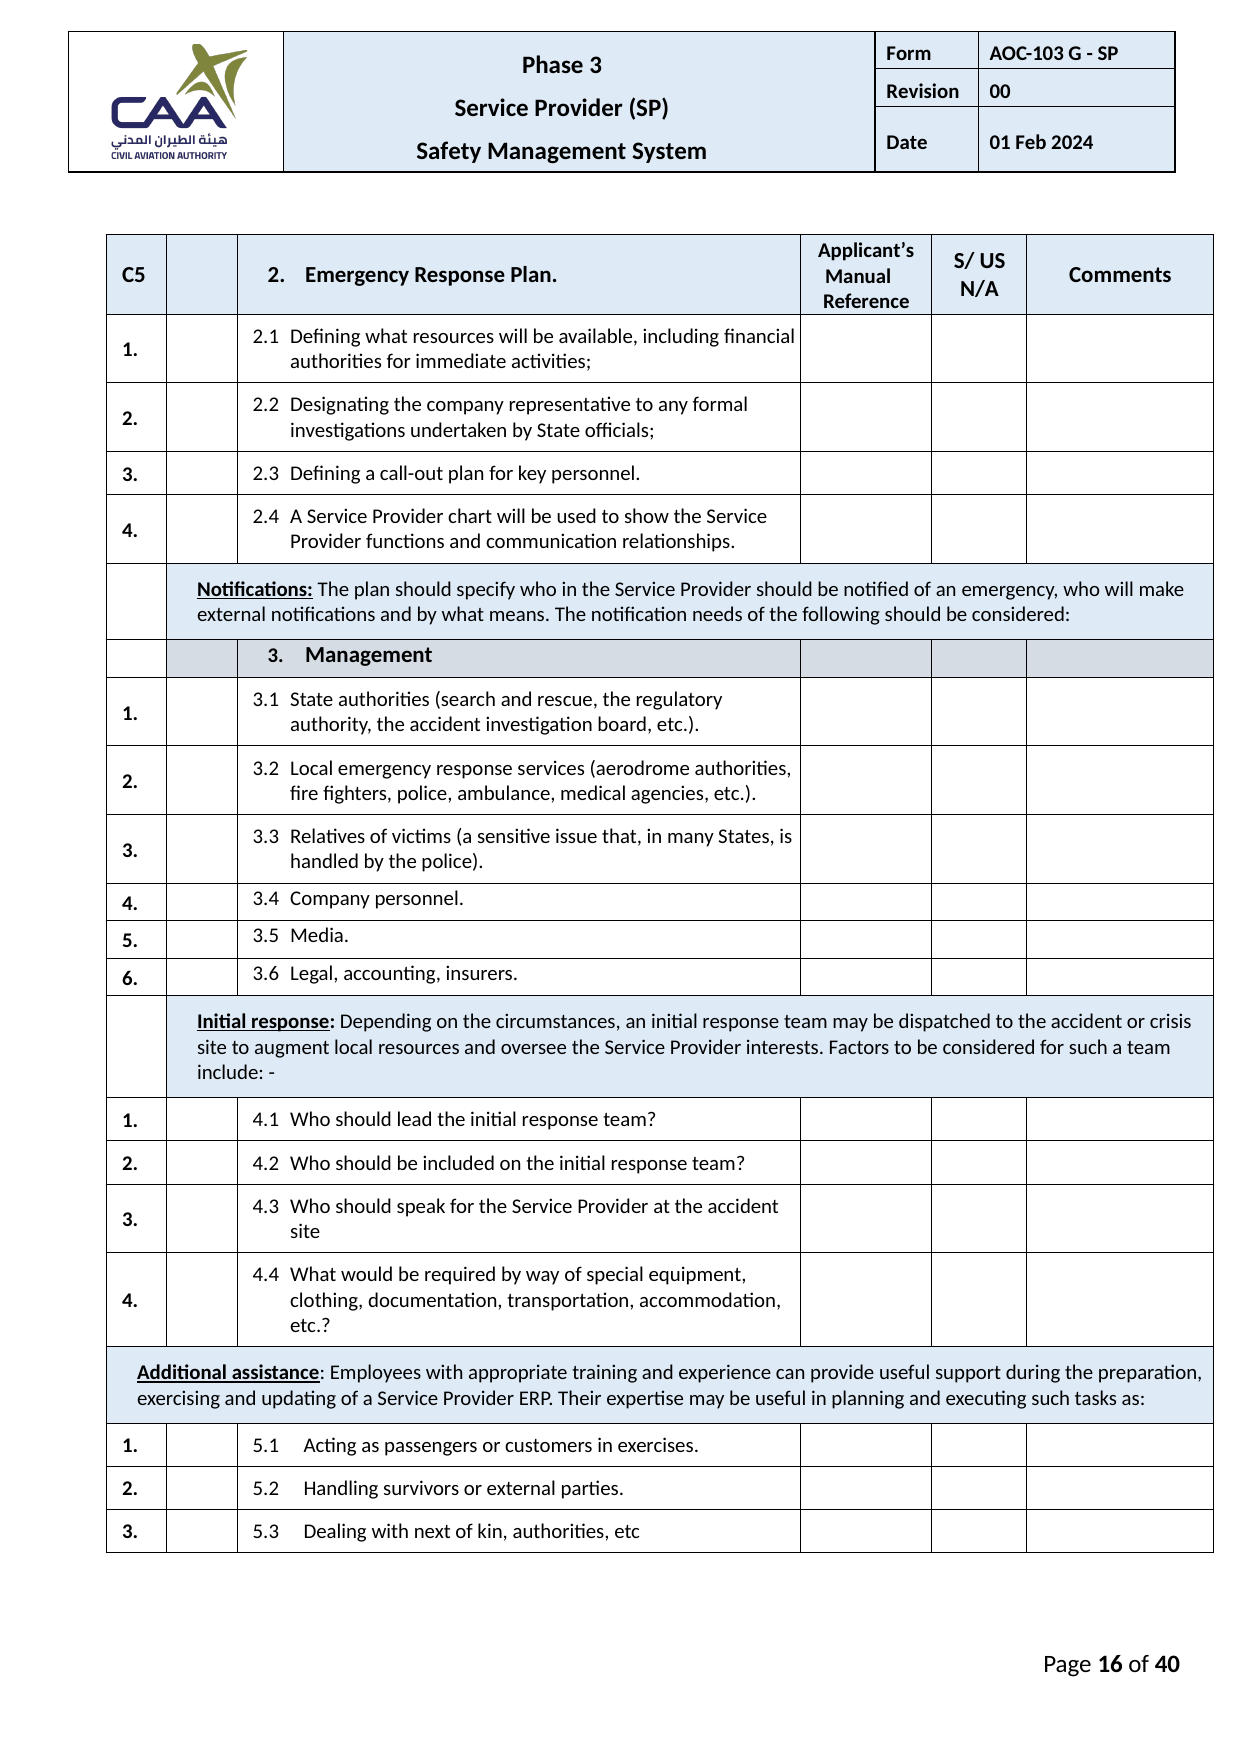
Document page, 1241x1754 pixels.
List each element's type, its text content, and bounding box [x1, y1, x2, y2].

table_cell [1027, 1253, 1213, 1346]
table_cell State authorities (search and rescue, the regulatory authority, the accident investigation board, etc.). [238, 678, 800, 745]
table_cell [107, 1185, 166, 1252]
table_cell [801, 678, 931, 745]
table_cell [1027, 678, 1213, 745]
table_cell What would be required by way of special equipment, clothing, documentation, transportation, accommodation, etc.? [238, 1253, 800, 1346]
table_cell [801, 1141, 931, 1183]
table_cell [167, 315, 237, 382]
table_cell [932, 315, 1026, 382]
table_cell [1027, 1185, 1213, 1252]
table_cell Legal, accounting, insurers. [238, 959, 800, 995]
table_cell [167, 678, 237, 745]
table_cell [1027, 921, 1213, 957]
table_cell [1027, 1510, 1213, 1552]
picture [111, 44, 248, 159]
table_cell [167, 1185, 237, 1252]
table_cell [167, 452, 237, 494]
table_cell [801, 1253, 931, 1346]
table_cell [1027, 640, 1213, 677]
table_cell [167, 921, 237, 957]
table_cell Relatives of victims (a sensitive issue that, in many States, is handled by the police). [238, 815, 800, 882]
table_cell [107, 884, 166, 920]
table_cell [932, 1510, 1026, 1552]
table_cell [1027, 1098, 1213, 1140]
table_cell [801, 1185, 931, 1252]
table_cell Initial response: Depending on the circumstances, an initial response team may be dispatched to the accident or crisis site to augment local resources and oversee the Service Provider interests. Factors to be considered for such a team include: - [167, 996, 1213, 1097]
table_cell [167, 746, 237, 814]
table_cell [107, 315, 166, 382]
table_cell [1027, 495, 1213, 562]
table_cell [167, 1141, 237, 1183]
table_header Emergency Response Plan. [238, 235, 800, 314]
table_cell [801, 1467, 931, 1509]
table_header Applicant’s Manual Reference [801, 235, 931, 314]
table_cell [1027, 383, 1213, 451]
table_cell [801, 884, 931, 920]
table_cell Media. [238, 921, 800, 957]
table_cell [1027, 1424, 1213, 1466]
table_cell [167, 1253, 237, 1346]
table_cell [107, 383, 166, 451]
table_cell [1027, 1141, 1213, 1183]
table_cell [801, 1510, 931, 1552]
table_cell [932, 678, 1026, 745]
table_cell [932, 640, 1026, 677]
table_cell [801, 452, 931, 494]
table_cell [801, 315, 931, 382]
table_cell [107, 1424, 166, 1466]
table_cell [1027, 959, 1213, 995]
table_cell Handling survivors or external parties. [238, 1467, 800, 1509]
table_cell [801, 815, 931, 882]
table_cell [801, 495, 931, 562]
table_cell [932, 1467, 1026, 1509]
table_cell [1027, 452, 1213, 494]
table_cell [932, 959, 1026, 995]
table_cell [932, 921, 1026, 957]
table_cell [107, 1141, 166, 1183]
table_cell [801, 921, 931, 957]
table_cell [1027, 746, 1213, 814]
table_cell [107, 815, 166, 882]
table_cell Defining a call-out plan for key personnel. [238, 452, 800, 494]
table_cell [107, 640, 166, 677]
table_cell [107, 996, 166, 1097]
table_cell [107, 1253, 166, 1346]
table_cell [1027, 1467, 1213, 1509]
table_cell Who should speak for the Service Provider at the accident site [238, 1185, 800, 1252]
table_cell [932, 746, 1026, 814]
table_cell [1027, 315, 1213, 382]
table_cell Acting as passengers or customers in exercises. [238, 1424, 800, 1466]
table_cell [932, 815, 1026, 882]
table_cell Who should be included on the initial response team? [238, 1141, 800, 1183]
table_cell [167, 640, 237, 677]
table_cell [167, 495, 237, 562]
table_header [167, 235, 237, 314]
table_cell [167, 383, 237, 451]
table_cell [932, 1185, 1026, 1252]
table_cell Notifications: The plan should specify who in the Service Provider should be notified of an emergency, who will make external notifications and by what means. The notification needs of the following should be considered: [167, 564, 1213, 639]
table_cell [801, 746, 931, 814]
table_cell [107, 1510, 166, 1552]
table_cell [107, 921, 166, 957]
table_cell [107, 564, 166, 639]
table_cell [167, 884, 237, 920]
table_cell [167, 1424, 237, 1466]
table_cell [1027, 815, 1213, 882]
table_cell [801, 383, 931, 451]
table_cell Company personnel. [238, 884, 800, 920]
table_cell Who should lead the initial response team? [238, 1098, 800, 1140]
table_cell Local emergency response services (aerodrome authorities, fire fighters, police, ambulance, medical agencies, etc.). [238, 746, 800, 814]
table_cell [107, 959, 166, 995]
table_cell [107, 452, 166, 494]
table_cell [167, 815, 237, 882]
table_cell [107, 1098, 166, 1140]
table_cell [1027, 884, 1213, 920]
table_cell [801, 640, 931, 677]
table_cell [801, 1424, 931, 1466]
table_cell [107, 746, 166, 814]
table_cell [932, 884, 1026, 920]
table_cell Defining what resources will be available, including financial authorities for immediate activities; [238, 315, 800, 382]
table_cell [932, 1424, 1026, 1466]
table_cell [107, 678, 166, 745]
table_cell Management [238, 640, 800, 677]
table_cell [932, 383, 1026, 451]
table_cell [167, 1510, 237, 1552]
table_cell [107, 1467, 166, 1509]
table_cell Dealing with next of kin, authorities, etc [238, 1510, 800, 1552]
table_cell [107, 495, 166, 562]
table_cell [932, 1098, 1026, 1140]
table_cell [801, 1098, 931, 1140]
table_cell A Service Provider chart will be used to show the Service Provider functions and communication relationships. [238, 495, 800, 562]
table_cell [932, 1253, 1026, 1346]
table_cell [167, 1467, 237, 1509]
table_cell [801, 959, 931, 995]
table_cell [932, 452, 1026, 494]
table_cell [932, 1141, 1026, 1183]
table_cell Additional assistance: Employees with appropriate training and experience can provide useful support during the preparation, exercising and updating of a Service Provider ERP. Their expertise may be useful in planning and executing such tasks as: [107, 1347, 1213, 1423]
table_cell [167, 1098, 237, 1140]
table_cell Designating the company representative to any formal investigations undertaken by State officials; [238, 383, 800, 451]
table_header C5 [107, 235, 166, 314]
table_header S/ US N/A [932, 235, 1026, 314]
table_cell [167, 959, 237, 995]
table_header Comments [1027, 235, 1213, 314]
table_cell [932, 495, 1026, 562]
